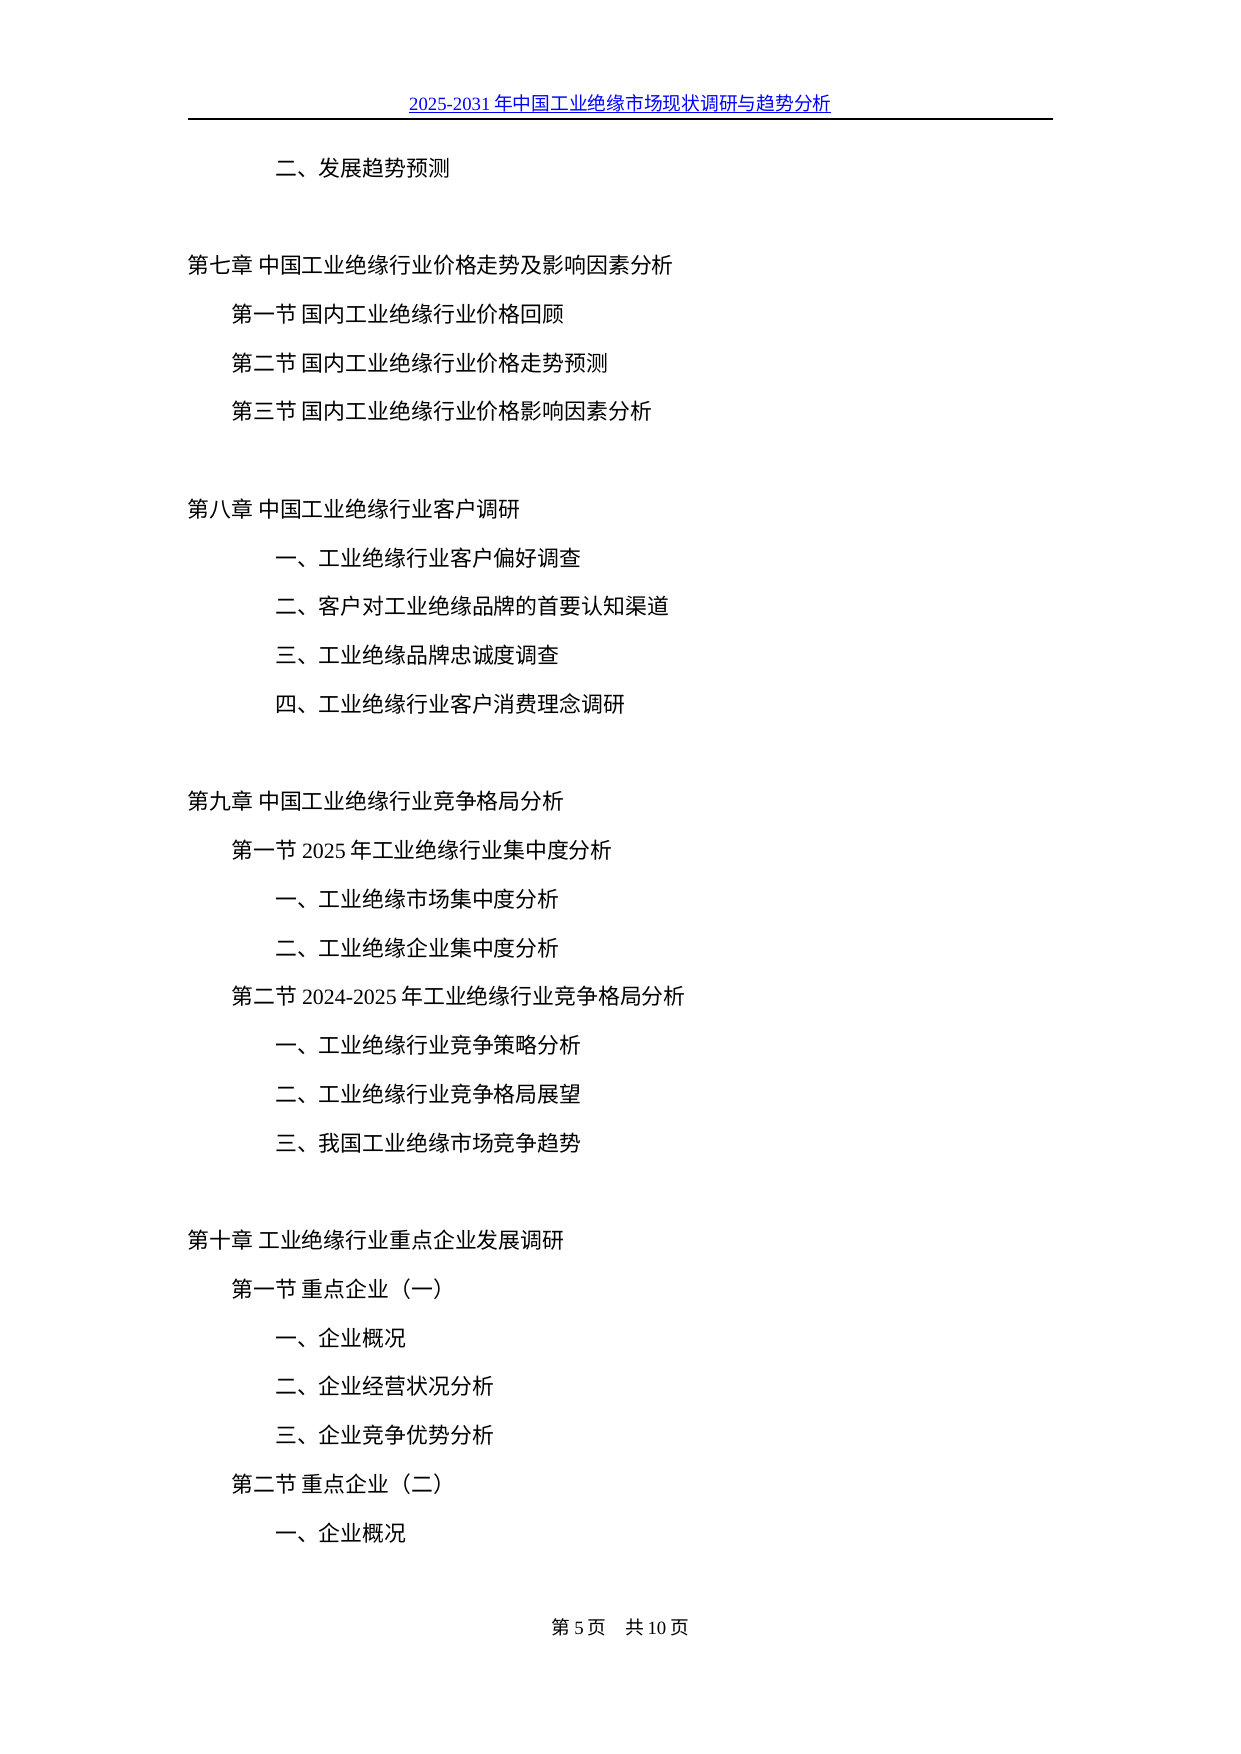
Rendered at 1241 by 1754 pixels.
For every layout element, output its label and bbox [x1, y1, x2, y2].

text [187, 150, 1053, 1548]
